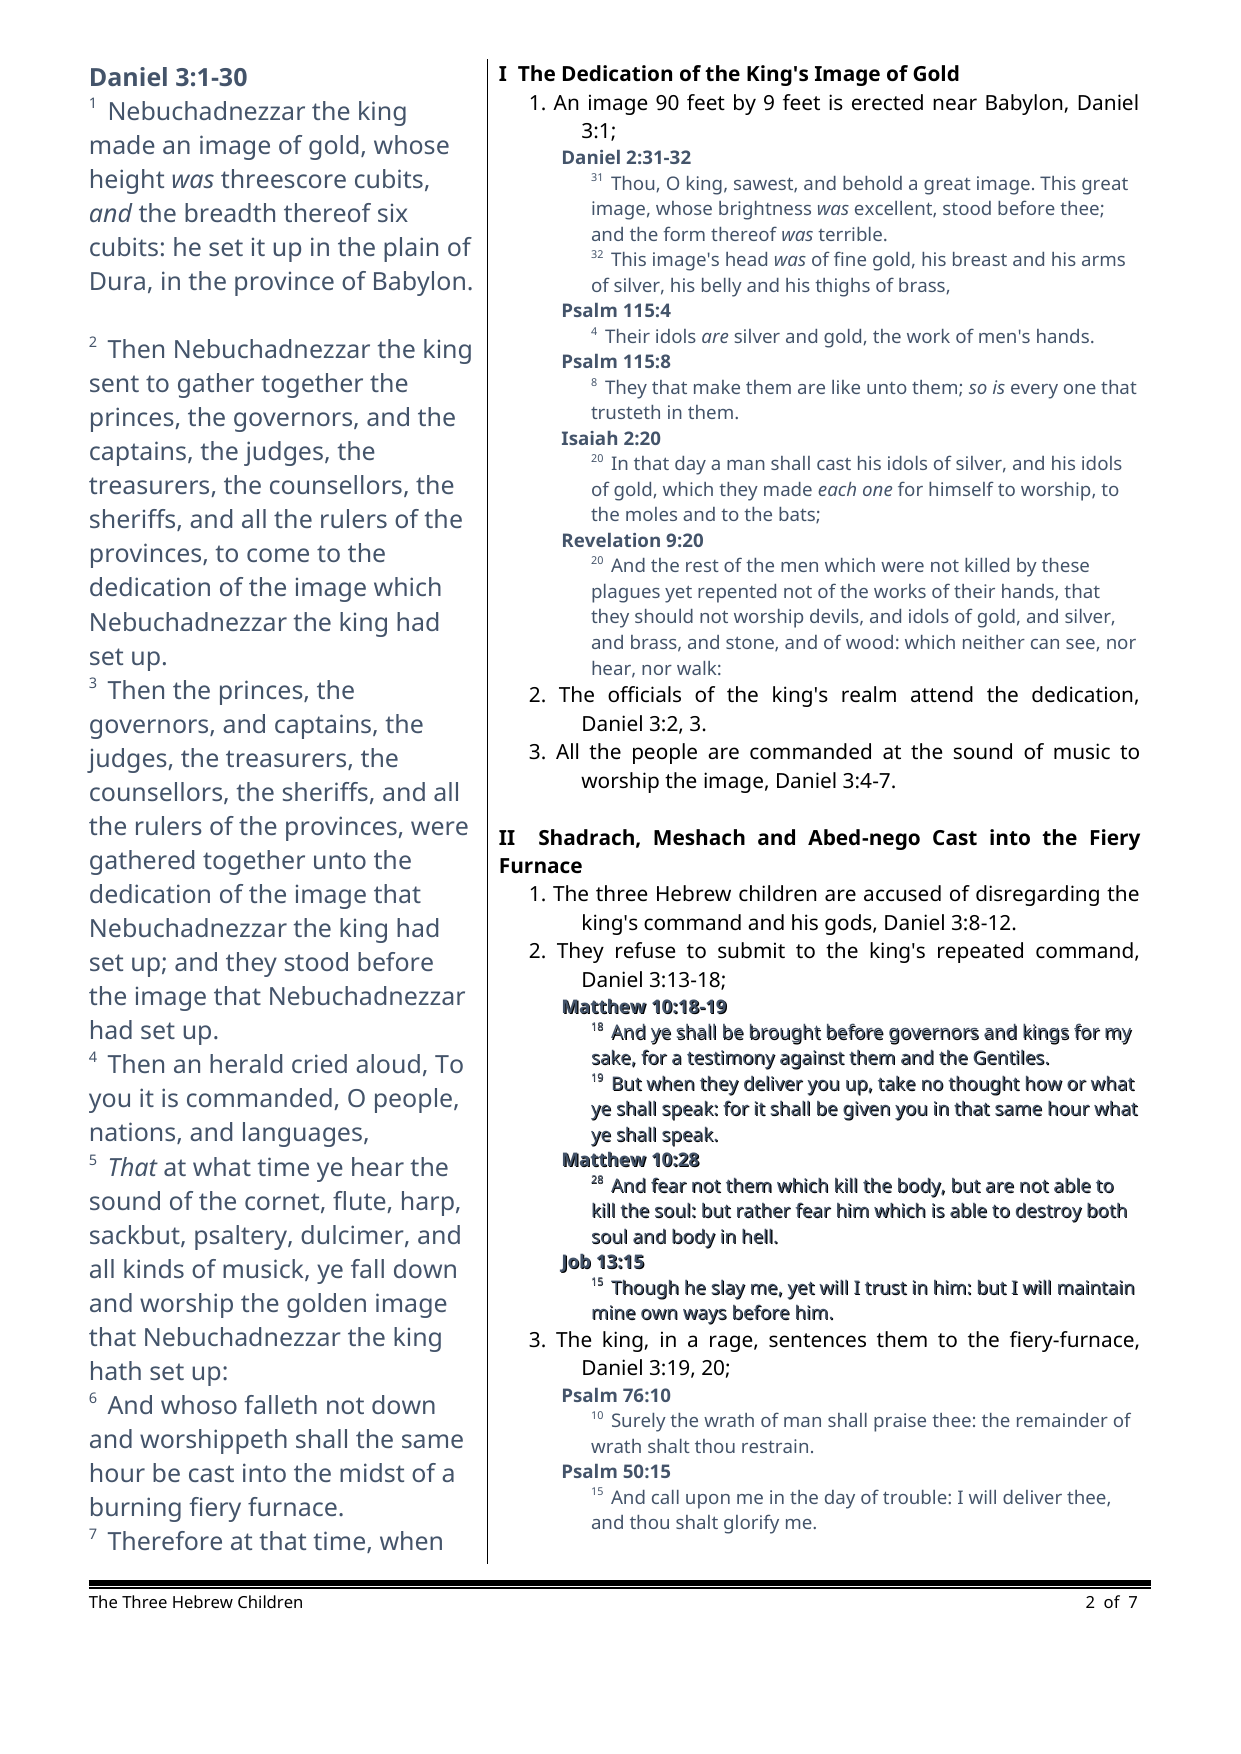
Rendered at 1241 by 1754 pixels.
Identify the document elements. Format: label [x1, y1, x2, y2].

table_cell [488, 59, 1152, 1563]
table_cell [78, 59, 487, 1563]
